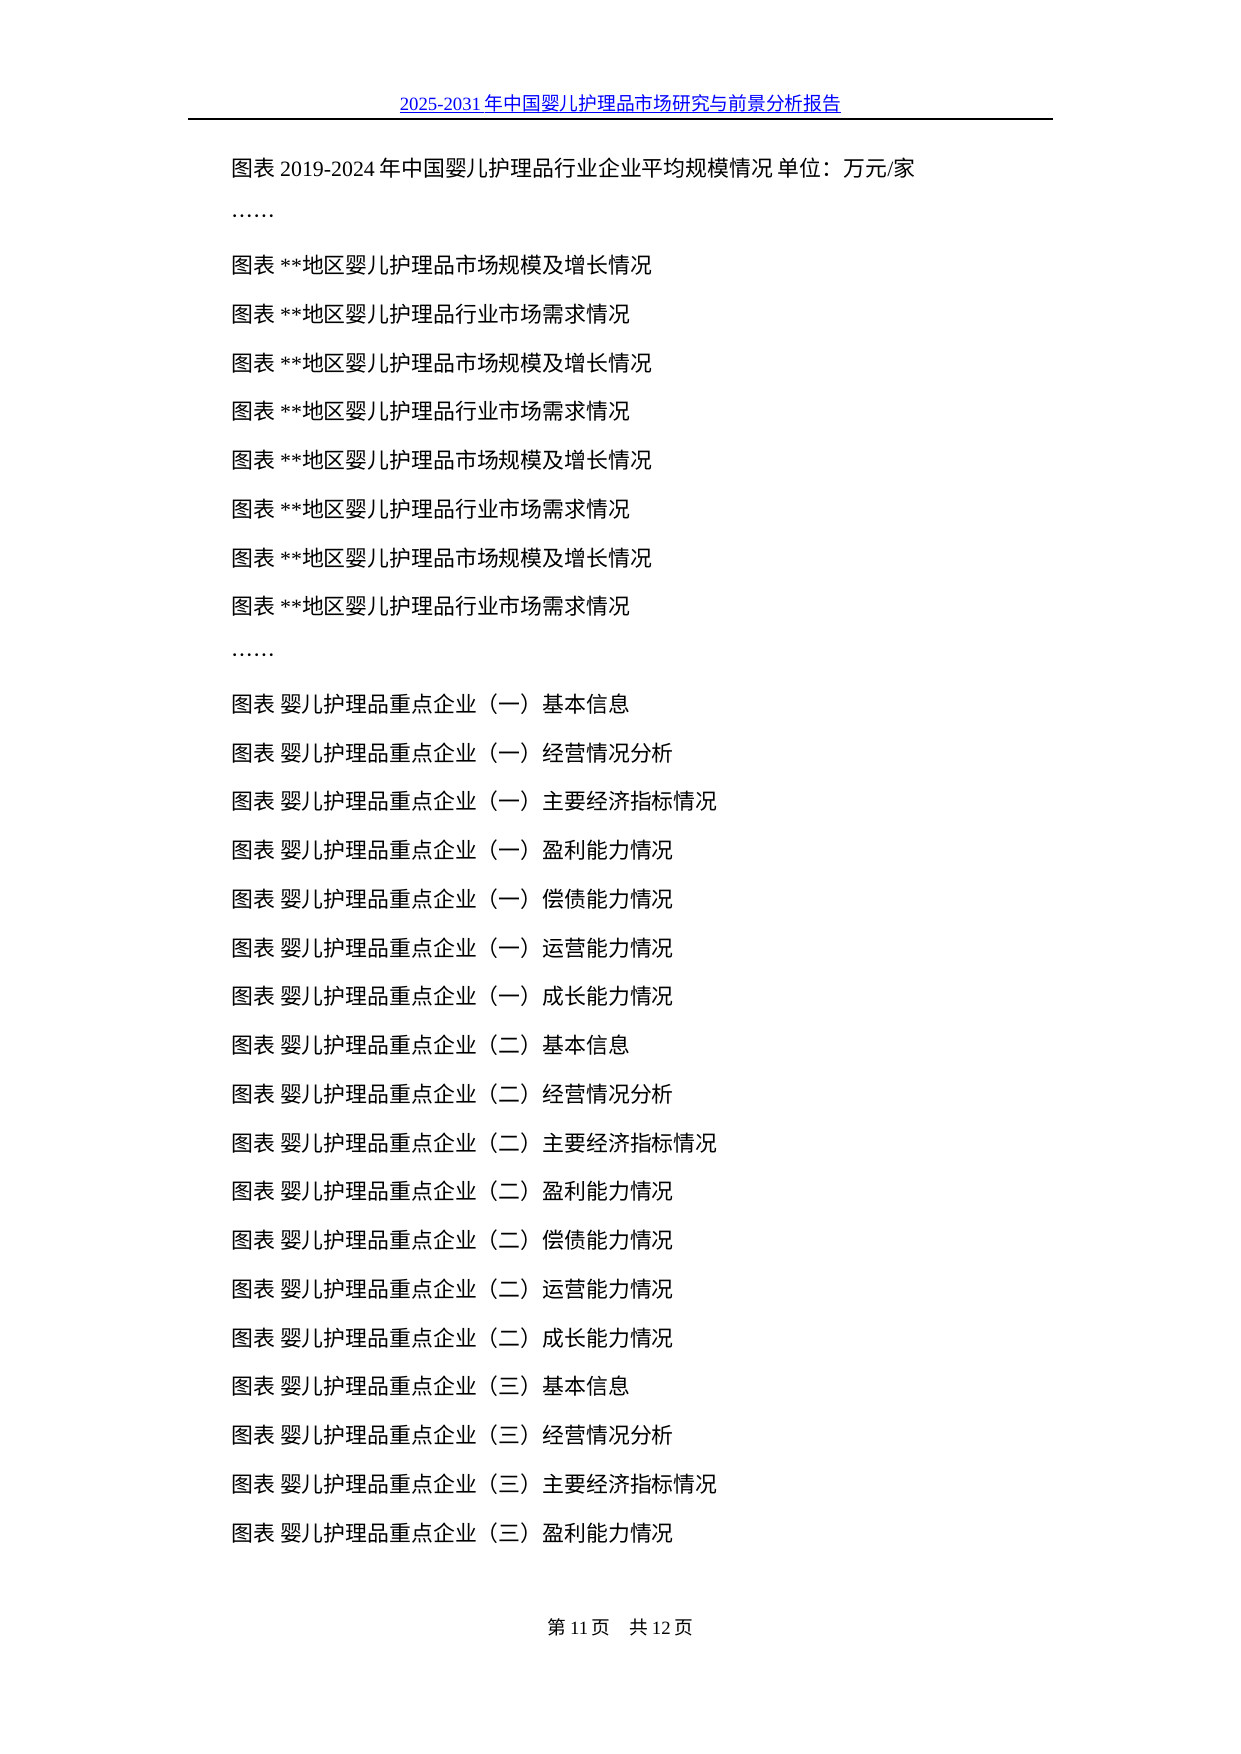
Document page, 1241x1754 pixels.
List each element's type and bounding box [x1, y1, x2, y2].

text [187, 150, 1053, 1548]
